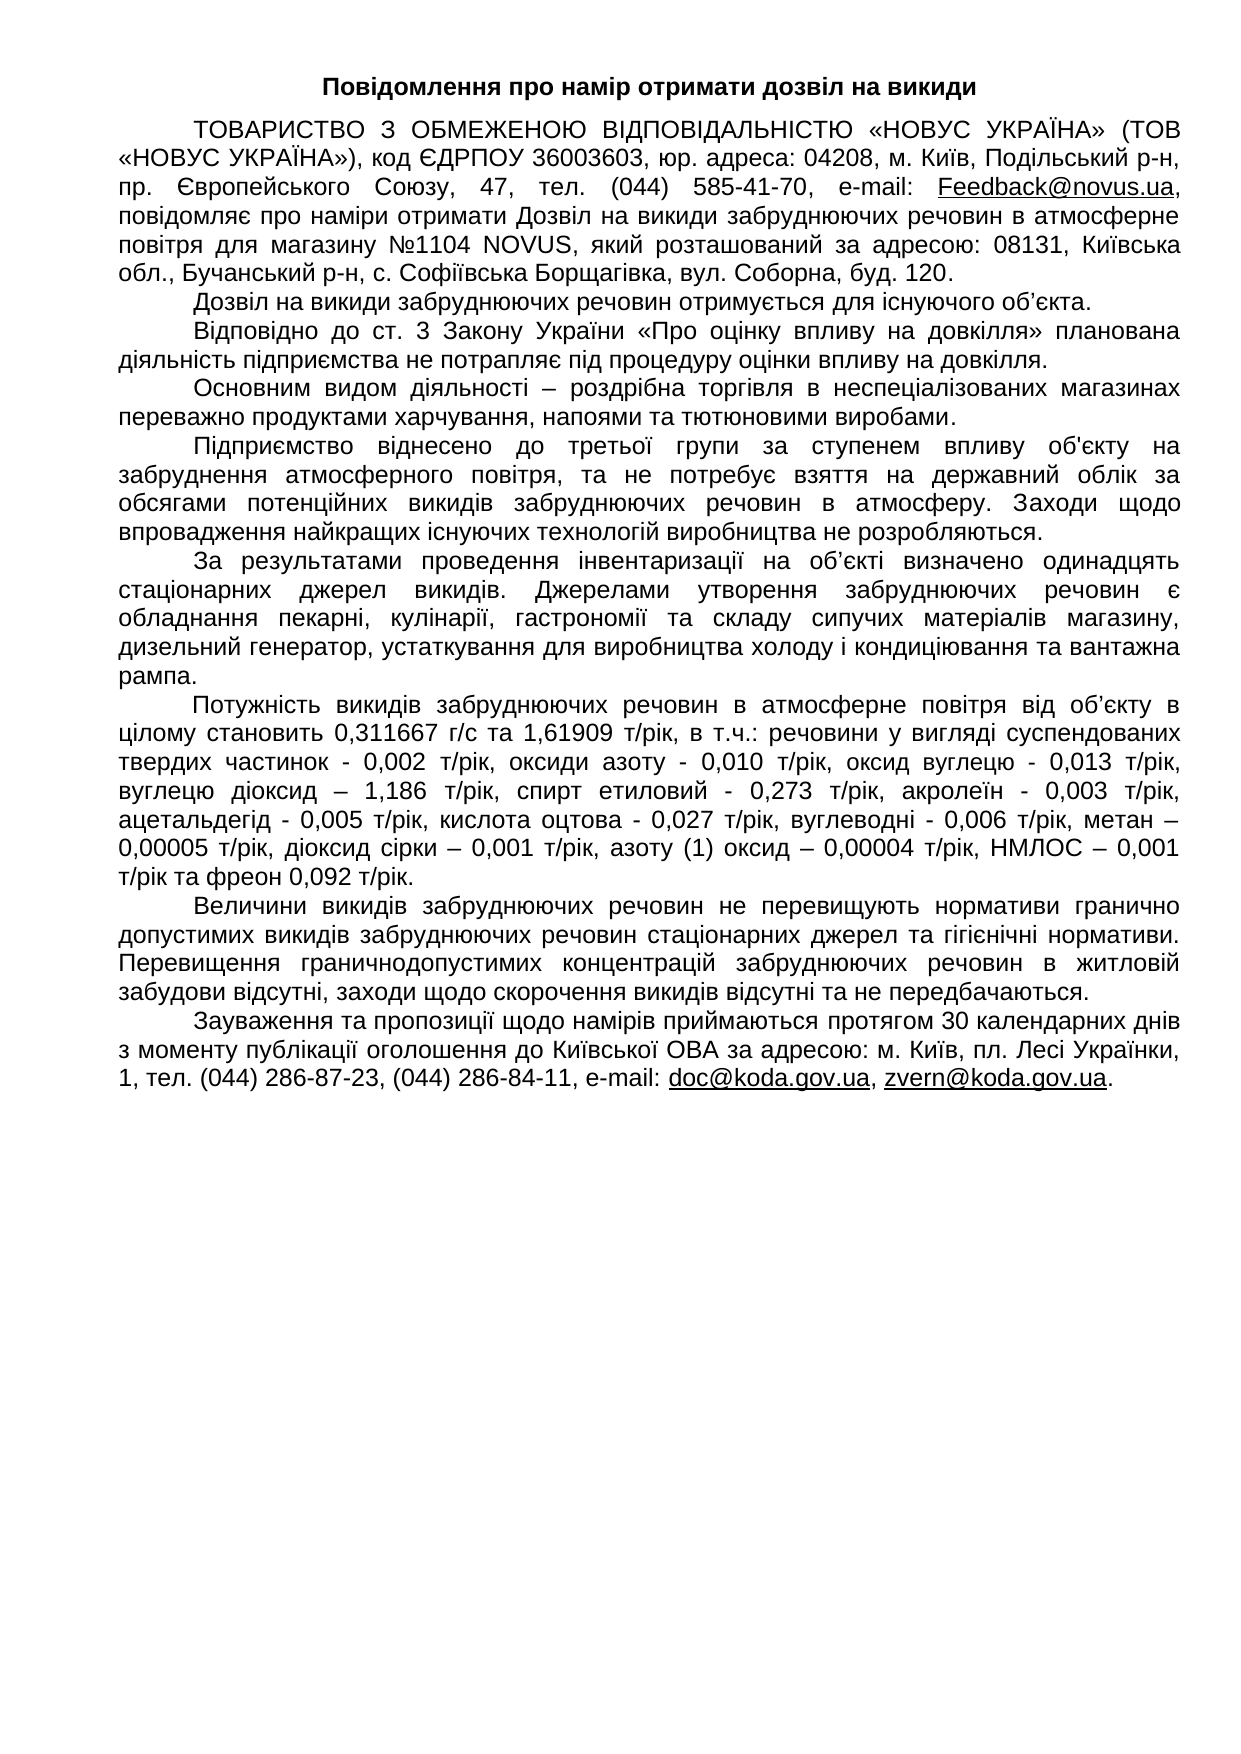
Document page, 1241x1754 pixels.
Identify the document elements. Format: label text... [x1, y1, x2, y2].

text Зауваження та пропозиції щодо намірів приймаються протягом 30 календарних днів з моменту публікації оголошення до Київської ОВА за адресою: м. Київ, пл. Лесі Українки, 1, тел. (044) 286-87-23, (044) 286-84-11, e-mail: doc@koda.gov.ua, zvern@koda.gov.ua. [118, 1006, 1181, 1092]
text Відповідно до ст. 3 Закону України «Про оцінку впливу на довкілля» планована діяльність підприємства не потрапляє під процедуру оцінки впливу на довкілля. [118, 316, 1181, 373]
text Дозвіл на викиди забруднюючих речовин отримується для існуючого об’єкта. [118, 287, 1181, 316]
text Величини викидів забруднюючих речовин не перевищують нормативи гранично допустимих викидів забруднюючих речовин стаціонарних джерел та гігієнічні нормативи. Перевищення граничнодопустимих концентрацій забруднюючих речовин в житловій забудови відсутні, заходи щодо скорочення викидів відсутні та не передбачаються. [118, 891, 1181, 1006]
text ТОВАРИСТВО З ОБМЕЖЕНОЮ ВІДПОВІДАЛЬНІСТЮ «НОВУС УКРАЇНА» (ТОВ «НОВУС УКРАЇНА»), код ЄДРПОУ 36003603, юр. адреса: 04208, м. Київ, Подільський р-н, пр. Європейського Союзу, 47, тел. (044) 585-41-70, e-mail: Feedback@novus.ua, повідомляє про наміри отримати Дозвіл на викиди забруднюючих речовин в атмосферне повітря для магазину №1104 NOVUS, який розташований за адресою: 08131, Київська обл., Бучанський р-н, с. Софіївська Борщагівка, вул. Соборна, буд. 120. [118, 115, 1181, 287]
text Основним видом діяльності – роздрібна торгівля в неспеціалізованих магазинах переважно продуктами харчування, напоями та тютюновими виробами. [118, 373, 1181, 431]
text Потужність викидів забруднюючих речовин в атмосферне повітря від об’єкту в цілому становить 0,311667 г/с та 1,61909 т/рік, в т.ч.: речовини у вигляді суспендованих твердих частинок - 0,002 т/рік, оксиди азоту - 0,010 т/рік, оксид вуглецю - 0,013 т/рік, вуглецю діоксид – 1,186 т/рік, спирт етиловий - 0,273 т/рік, акролеїн - 0,003 т/рік, ацетальдегід - 0,005 т/рік, кислота оцтова - 0,027 т/рік, вуглеводні - 0,006 т/рік, метан – 0,00005 т/рік, діоксид сірки – 0,001 т/рік, азоту (1) оксид – 0,00004 т/рік, НМЛОС – 0,001 т/рік та фреон 0,092 т/рік. [118, 690, 1181, 891]
text За результатами проведення інвентаризації на об’єкті визначено одинадцять стаціонарних джерел викидів. Джерелами утворення забруднюючих речовин є обладнання пекарні, кулінарії, гастрономії та складу сипучих матеріалів магазину, дизельний генератор, устаткування для виробництва холоду і кондиціювання та вантажна рампа. [118, 546, 1181, 690]
subtitle Повідомлення про намір отримати дозвіл на викиди [118, 72, 1181, 100]
text Підприємство віднесено до третьої групи за ступенем впливу об'єкту на забруднення атмосферного повітря, та не потребує взяття на державний облік за обсягами потенційних викидів забруднюючих речовин в атмосферу. Заходи щодо впровадження найкращих існуючих технологій виробництва не розробляються. [118, 431, 1181, 546]
